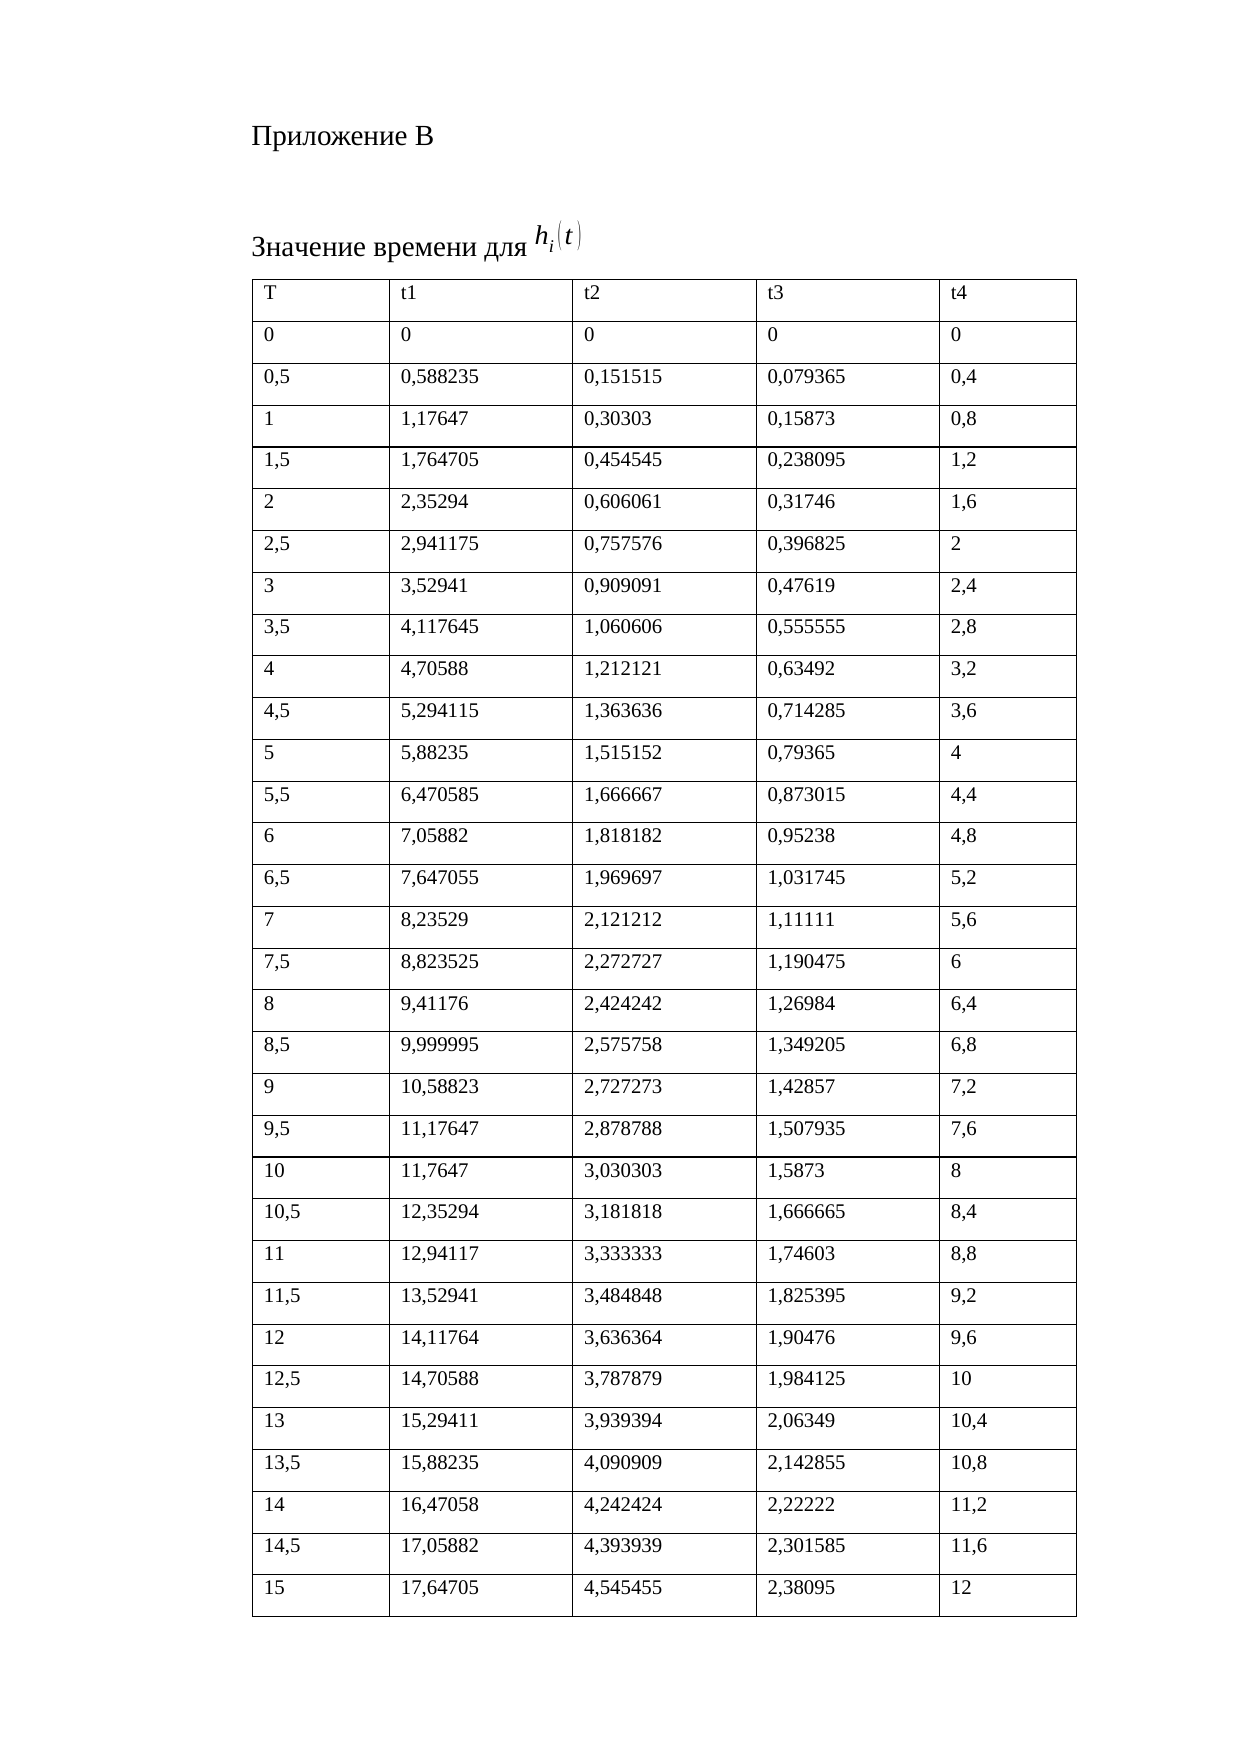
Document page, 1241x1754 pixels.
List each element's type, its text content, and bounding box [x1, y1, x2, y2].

table_cell 15 [253, 1575, 389, 1616]
table_cell 9,41176 [390, 990, 572, 1031]
table_cell 2,5 [253, 531, 389, 572]
table_cell 5,2 [940, 865, 1076, 906]
table_cell 8 [253, 990, 389, 1031]
table_cell 0,151515 [573, 364, 756, 404]
table_cell 2,424242 [573, 990, 756, 1031]
table_cell 6 [253, 823, 389, 864]
table_cell 0,757576 [573, 531, 756, 572]
table_cell 7 [253, 907, 389, 948]
table_cell 6,4 [940, 990, 1076, 1031]
table_cell 11,17647 [390, 1116, 572, 1156]
table_cell 1,2 [940, 448, 1076, 488]
table_cell 0,31746 [757, 489, 939, 530]
table_cell 12 [940, 1575, 1076, 1616]
table_cell 4,393939 [573, 1534, 756, 1574]
table_cell 12,94117 [390, 1241, 572, 1282]
table_cell 0,63492 [757, 656, 939, 697]
table_cell 4,545455 [573, 1575, 756, 1616]
table_cell 7,6 [940, 1116, 1076, 1156]
table_cell 3,030303 [573, 1158, 756, 1198]
table_cell 0,606061 [573, 489, 756, 530]
table_cell 5,6 [940, 907, 1076, 948]
table_cell 6,470585 [390, 782, 572, 822]
table_cell 2,4 [940, 573, 1076, 613]
table_cell 14,70588 [390, 1366, 572, 1407]
table_cell 0,555555 [757, 615, 939, 655]
table_cell 0,4 [940, 364, 1076, 404]
table_cell 0,873015 [757, 782, 939, 822]
table_cell 12,35294 [390, 1199, 572, 1240]
table_cell 9,999995 [390, 1032, 572, 1073]
table_cell 4,8 [940, 823, 1076, 864]
table_cell 8,5 [253, 1032, 389, 1073]
table_cell 7,647055 [390, 865, 572, 906]
table_cell 3,787879 [573, 1366, 756, 1407]
table_cell 0 [390, 322, 572, 363]
table_cell 10 [253, 1158, 389, 1198]
table_cell 0,714285 [757, 698, 939, 739]
table_cell 1,363636 [573, 698, 756, 739]
subtitle Приложение В [177, 118, 1152, 152]
table_cell 3,636364 [573, 1325, 756, 1365]
table_cell 1,212121 [573, 656, 756, 697]
table_cell 1,42857 [757, 1074, 939, 1115]
table_cell 11,2 [940, 1492, 1076, 1532]
table_cell 3,5 [253, 615, 389, 655]
table_cell 10,4 [940, 1408, 1076, 1449]
table_cell 0,15873 [757, 406, 939, 446]
table_cell 8 [940, 1158, 1076, 1198]
table_cell 0,95238 [757, 823, 939, 864]
table_cell 1,666667 [573, 782, 756, 822]
table_cell 5,5 [253, 782, 389, 822]
table_cell 12,5 [253, 1366, 389, 1407]
table_cell 1,5873 [757, 1158, 939, 1198]
table_cell 14,5 [253, 1534, 389, 1574]
table_cell 1,515152 [573, 740, 756, 781]
table_cell 9,6 [940, 1325, 1076, 1365]
table_cell 11,7647 [390, 1158, 572, 1198]
table_cell 1,984125 [757, 1366, 939, 1407]
table_cell 0,454545 [573, 448, 756, 488]
table_cell 9,2 [940, 1283, 1076, 1323]
table_cell 3,484848 [573, 1283, 756, 1323]
table_cell 5,88235 [390, 740, 572, 781]
table_cell 2,142855 [757, 1450, 939, 1491]
table_cell 6,8 [940, 1032, 1076, 1073]
table_cell 0 [253, 322, 389, 363]
table_cell 2,301585 [757, 1534, 939, 1574]
table_cell 0,909091 [573, 573, 756, 613]
table_cell 2,878788 [573, 1116, 756, 1156]
table_cell 10,8 [940, 1450, 1076, 1491]
table_cell 0 [573, 322, 756, 363]
table_cell 13 [253, 1408, 389, 1449]
table_cell 1,060606 [573, 615, 756, 655]
table_cell 2,941175 [390, 531, 572, 572]
table_cell 1,17647 [390, 406, 572, 446]
table_cell 0,47619 [757, 573, 939, 613]
table_cell 0,8 [940, 406, 1076, 446]
table_cell 0,238095 [757, 448, 939, 488]
table_cell 2,8 [940, 615, 1076, 655]
table_cell 2,38095 [757, 1575, 939, 1616]
table_cell 1,764705 [390, 448, 572, 488]
table_cell 10 [940, 1366, 1076, 1407]
table_cell 8,8 [940, 1241, 1076, 1282]
table_cell 1,666665 [757, 1199, 939, 1240]
table_cell 1 [253, 406, 389, 446]
table_cell 9 [253, 1074, 389, 1115]
table_cell 3,2 [940, 656, 1076, 697]
table_cell 2,575758 [573, 1032, 756, 1073]
table_cell 6 [940, 949, 1076, 989]
table_cell 1,969697 [573, 865, 756, 906]
table_cell 0,396825 [757, 531, 939, 572]
table_cell 12 [253, 1325, 389, 1365]
table_cell 13,52941 [390, 1283, 572, 1323]
table_cell 3,6 [940, 698, 1076, 739]
table_cell 11,5 [253, 1283, 389, 1323]
table_cell 1,6 [940, 489, 1076, 530]
table_cell 2 [940, 531, 1076, 572]
table_cell 5 [253, 740, 389, 781]
table_cell 14,11764 [390, 1325, 572, 1365]
table_cell 1,26984 [757, 990, 939, 1031]
table_cell 7,05882 [390, 823, 572, 864]
table_cell 17,05882 [390, 1534, 572, 1574]
table_cell 0 [940, 322, 1076, 363]
table_cell 2,121212 [573, 907, 756, 948]
table_cell 1,74603 [757, 1241, 939, 1282]
table_cell 0,79365 [757, 740, 939, 781]
table_cell 4,5 [253, 698, 389, 739]
table_cell 4,117645 [390, 615, 572, 655]
table_cell 1,031745 [757, 865, 939, 906]
table_cell 8,23529 [390, 907, 572, 948]
table_cell 3 [253, 573, 389, 613]
table_cell 2,272727 [573, 949, 756, 989]
table_cell 4 [940, 740, 1076, 781]
table_cell 4,70588 [390, 656, 572, 697]
table_cell 10,5 [253, 1199, 389, 1240]
table_cell 2 [253, 489, 389, 530]
table_cell 3,333333 [573, 1241, 756, 1282]
table_cell 16,47058 [390, 1492, 572, 1532]
table_cell 2,22222 [757, 1492, 939, 1532]
table_cell 14 [253, 1492, 389, 1532]
table_cell 11 [253, 1241, 389, 1282]
table_cell 15,29411 [390, 1408, 572, 1449]
table_cell 0,30303 [573, 406, 756, 446]
table_cell 1,11111 [757, 907, 939, 948]
table_cell 2,727273 [573, 1074, 756, 1115]
table_cell 1,349205 [757, 1032, 939, 1073]
table_cell 1,507935 [757, 1116, 939, 1156]
table_cell 0,5 [253, 364, 389, 404]
table_cell 1,5 [253, 448, 389, 488]
table_cell 3,52941 [390, 573, 572, 613]
table_cell 11,6 [940, 1534, 1076, 1574]
table_cell 4 [253, 656, 389, 697]
table_header t1 [390, 280, 572, 321]
table_cell 1,90476 [757, 1325, 939, 1365]
table_cell 17,64705 [390, 1575, 572, 1616]
table_cell 4,090909 [573, 1450, 756, 1491]
table_cell 3,939394 [573, 1408, 756, 1449]
table_cell 8,4 [940, 1199, 1076, 1240]
table_cell 3,181818 [573, 1199, 756, 1240]
table_cell 5,294115 [390, 698, 572, 739]
table_header Т [253, 280, 389, 321]
table_cell 10,58823 [390, 1074, 572, 1115]
table_cell 13,5 [253, 1450, 389, 1491]
table_cell 2,35294 [390, 489, 572, 530]
table_cell 0 [757, 322, 939, 363]
table_cell 9,5 [253, 1116, 389, 1156]
table_header t4 [940, 280, 1076, 321]
table_cell 4,242424 [573, 1492, 756, 1532]
text Значение времени для [177, 219, 1152, 262]
table_cell 4,4 [940, 782, 1076, 822]
table_cell 8,823525 [390, 949, 572, 989]
table_cell 7,2 [940, 1074, 1076, 1115]
table_cell 7,5 [253, 949, 389, 989]
table_cell 2,06349 [757, 1408, 939, 1449]
table_cell 0,079365 [757, 364, 939, 404]
table_cell 6,5 [253, 865, 389, 906]
table_cell 0,588235 [390, 364, 572, 404]
table_cell 15,88235 [390, 1450, 572, 1491]
table_header t2 [573, 280, 756, 321]
table_cell 1,190475 [757, 949, 939, 989]
table_cell 1,825395 [757, 1283, 939, 1323]
table_cell 1,818182 [573, 823, 756, 864]
table_header t3 [757, 280, 939, 321]
